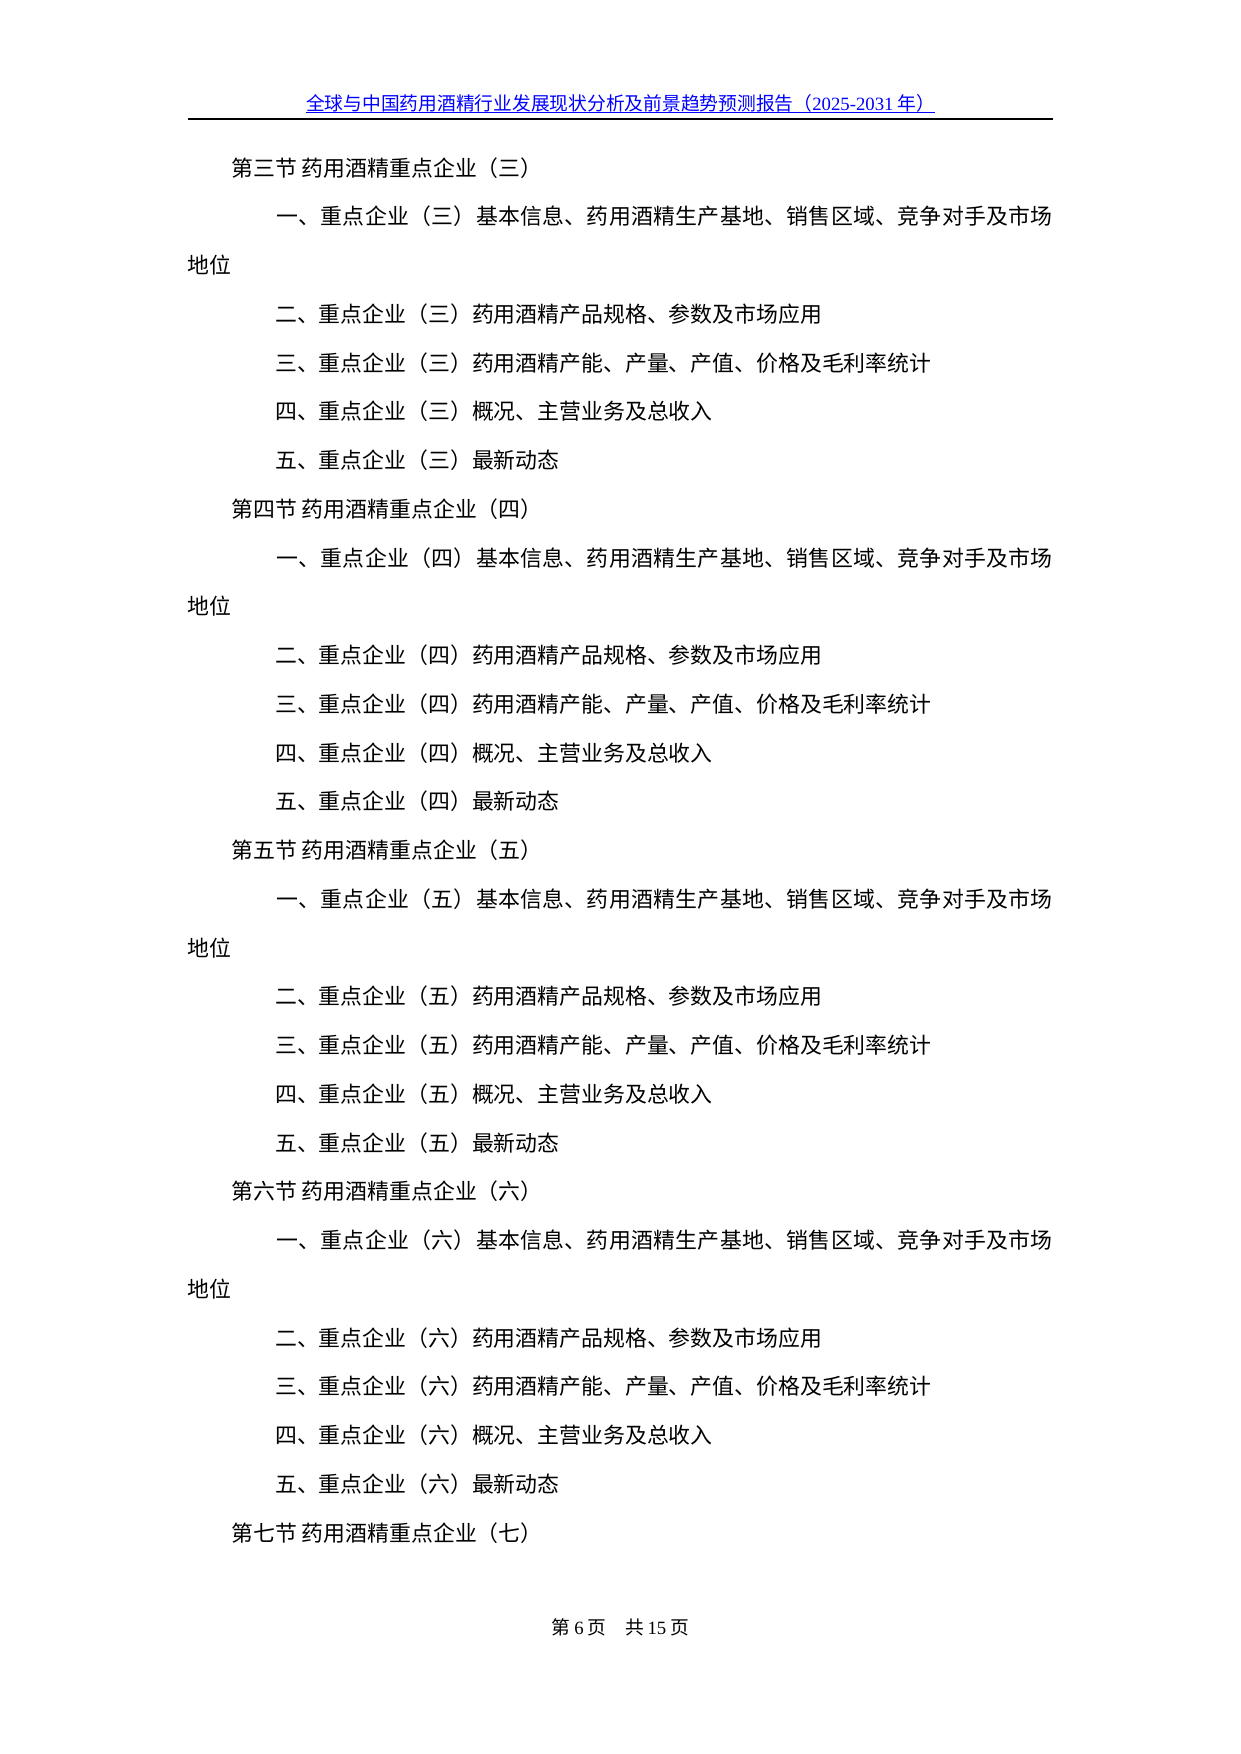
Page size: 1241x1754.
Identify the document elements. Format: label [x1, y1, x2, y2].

text [187, 150, 1053, 1548]
